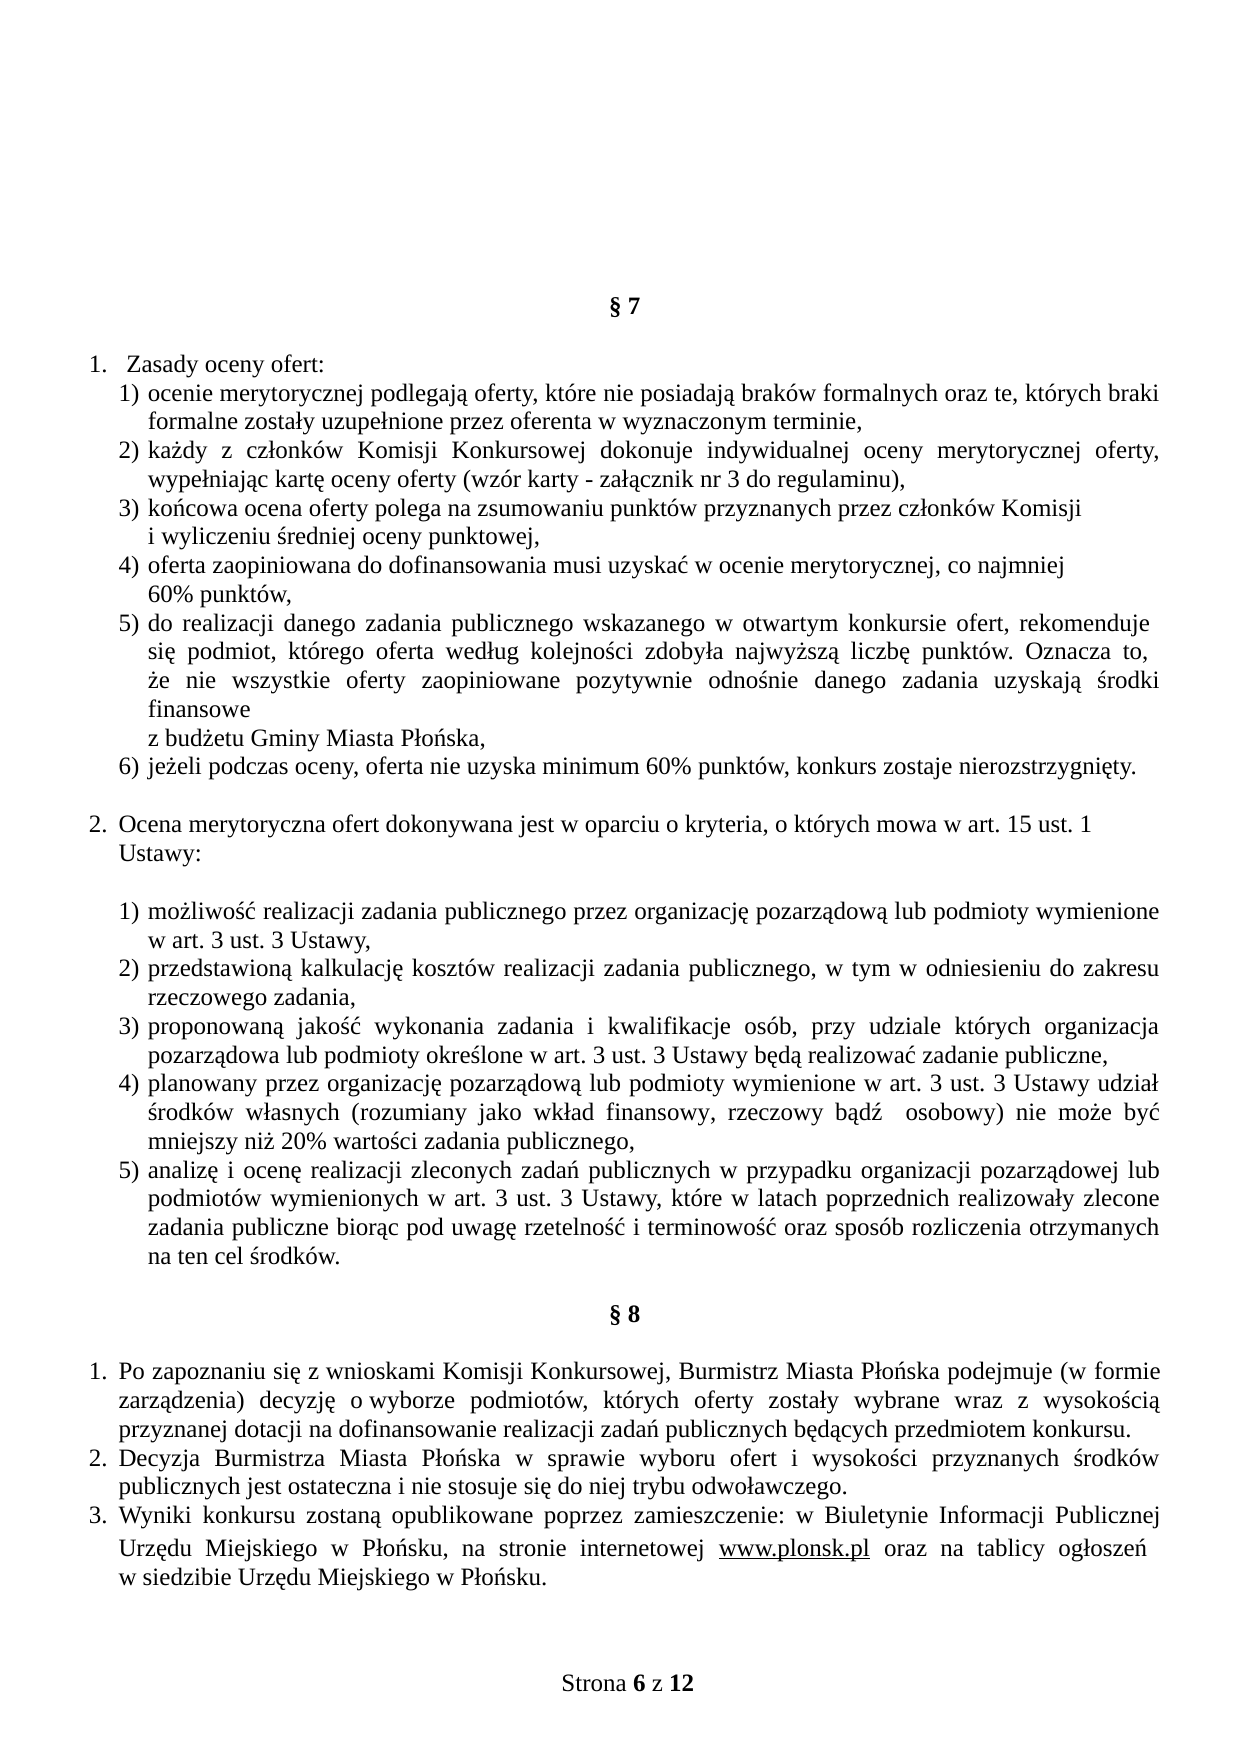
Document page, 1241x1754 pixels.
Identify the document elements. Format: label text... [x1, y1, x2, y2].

list jeżeli podczas oceny, oferta nie uzyska minimum 60% punktów, konkurs zostaje nierozstrzygnięty. [118, 751, 1161, 780]
list Wyniki konkursu zostaną opublikowane poprzez zamieszczenie: w Biuletynie Informacji Publicznej Urzędu Miejskiego w Płońsku, na stronie internetowej www.plonsk.pl oraz na tablicy ogłoszeń w siedzibie Urzędu Miejskiego w Płońsku. [89, 1500, 1161, 1591]
list każdy z członków Komisji Konkursowej dokonuje indywidualnej oceny merytorycznej oferty, wypełniając kartę oceny oferty (wzór karty - załącznik nr 3 do regulaminu), [118, 435, 1161, 493]
text z budżetu Gminy Miasta Płońska, [148, 723, 1161, 751]
list proponowaną jakość wykonania zadania i kwalifikacje osób, przy udziale których organizacja pozarządowa lub podmioty określone w art. 3 ust. 3 Ustawy będą realizować zadanie publiczne, [118, 1011, 1161, 1068]
list analizę i ocenę realizacji zleconych zadań publicznych w przypadku organizacji pozarządowej lub podmiotów wymienionych w art. 3 ust. 3 Ustawy, które w latach poprzednich realizowały zlecone zadania publiczne biorąc pod uwagę rzetelność i terminowość oraz sposób rozliczenia otrzymanych na ten cel środków. [118, 1155, 1161, 1270]
list oferta zaopiniowana do dofinansowania musi uzyskać w ocenie merytorycznej, co najmniej [118, 550, 1161, 579]
list przedstawioną kalkulację kosztów realizacji zadania publicznego, w tym w odniesieniu do zakresu rzeczowego zadania, [118, 953, 1161, 1011]
list Po zapoznaniu się z wnioskami Komisji Konkursowej, Burmistrz Miasta Płońska podejmuje (w formie zarządzenia) decyzję o wyborze podmiotów, których oferty zostały wybrane wraz z wysokością przyznanej dotacji na dofinansowanie realizacji zadań publicznych będących przedmiotem konkursu. [89, 1356, 1161, 1443]
text § 8 [89, 1299, 1161, 1328]
list możliwość realizacji zadania publicznego przez organizację pozarządową lub podmioty wymienione w art. 3 ust. 3 Ustawy, [118, 896, 1161, 953]
text § 7 [89, 291, 1161, 320]
list końcowa ocena oferty polega na zsumowaniu punktów przyznanych przez członków Komisji [118, 493, 1161, 521]
list Zasady oceny ofert: [89, 349, 1161, 378]
text i wyliczeniu średniej oceny punktowej, [148, 521, 1161, 550]
list ocenie merytorycznej podlegają oferty, które nie posiadają braków formalnych oraz te, których braki formalne zostały uzupełnione przez oferenta w wyznaczonym terminie, [118, 378, 1161, 435]
list Ocena merytoryczna ofert dokonywana jest w oparciu o kryteria, o których mowa w art. 15 ust. 1 Ustawy: [89, 809, 1161, 867]
list do realizacji danego zadania publicznego wskazanego w otwartym konkursie ofert, rekomenduje się podmiot, którego oferta według kolejności zdobyła najwyższą liczbę punktów. Oznacza to, że nie wszystkie oferty zaopiniowane pozytywnie odnośnie danego zadania uzyskają środki finansowe [118, 608, 1161, 723]
text 60% punktów, [148, 579, 1161, 608]
list Decyzja Burmistrza Miasta Płońska w sprawie wyboru ofert i wysokości przyznanych środków publicznych jest ostateczna i nie stosuje się do niej trybu odwoławczego. [89, 1443, 1161, 1500]
list planowany przez organizację pozarządową lub podmioty wymienione w art. 3 ust. 3 Ustawy udział środków własnych (rozumiany jako wkład finansowy, rzeczowy bądź osobowy) nie może być mniejszy niż 20% wartości zadania publicznego, [118, 1068, 1161, 1155]
